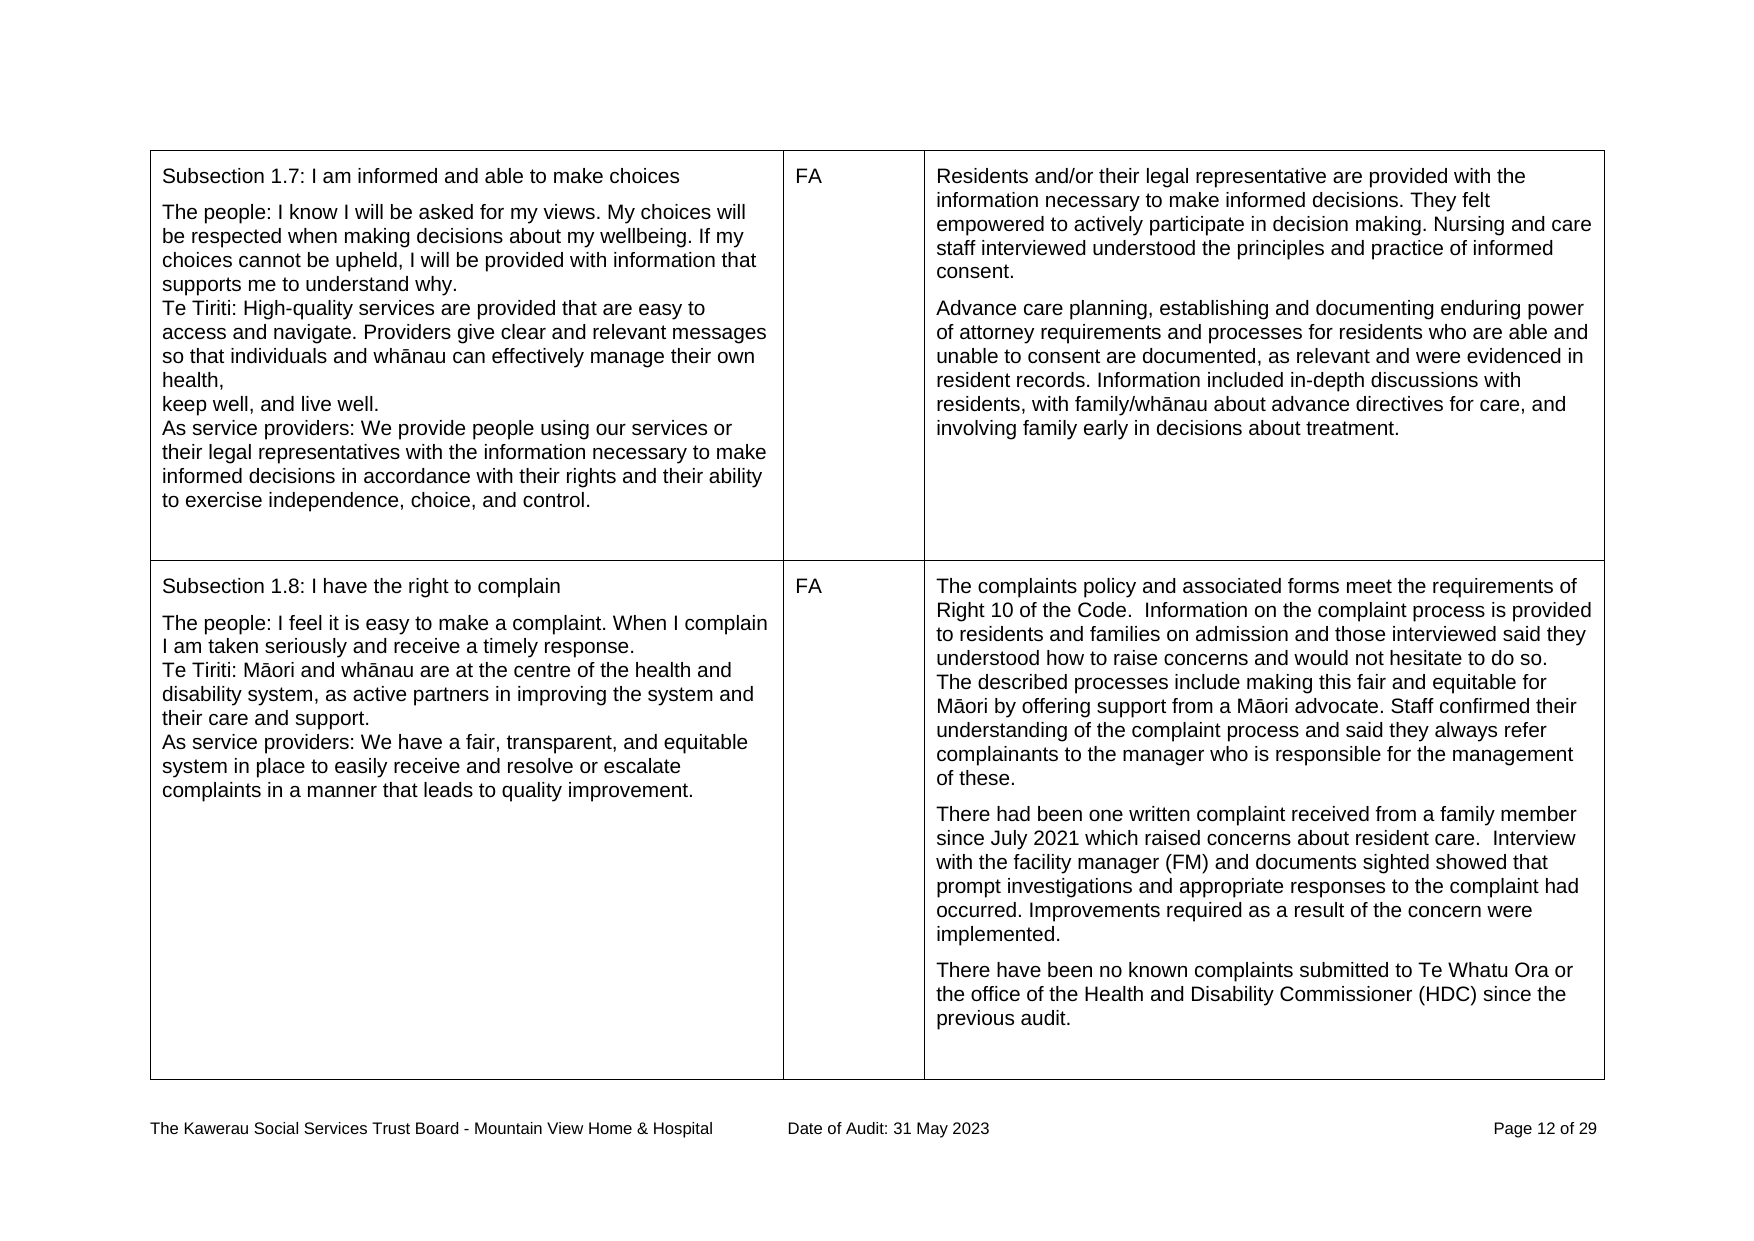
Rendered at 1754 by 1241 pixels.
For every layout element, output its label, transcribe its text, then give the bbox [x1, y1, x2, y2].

table_cell Residents and/or their legal representative are provided with the information necessary to make informed decisions. They felt empowered to actively participate in decision making. Nursing and care staff interviewed understood the principles and practice of informed consent. Advance care planning, establishing and documenting enduring power of attorney requirements and processes for residents who are able and unable to consent are documented, as relevant and were evidenced in resident records. Information included in-depth discussions with residents, with family/whānau about advance directives for care, and involving family early in decisions about treatment. [925, 151, 1604, 560]
table_cell FA [784, 561, 924, 1079]
table_cell FA [784, 151, 924, 560]
table_cell Subsection 1.7: I am informed and able to make choices The people: I know I will be asked for my views. My choices will be respected when making decisions about my wellbeing. If my choices cannot be upheld, I will be provided with information that supports me to understand why. Te Tiriti: High-quality services are provided that are easy to access and navigate. Providers give clear and relevant messages so that individuals and whānau can effectively manage their own health, keep well, and live well. As service providers: We provide people using our services or their legal representatives with the information necessary to make informed decisions in accordance with their rights and their ability to exercise independence, choice, and control. [151, 151, 783, 560]
table_cell The complaints policy and associated forms meet the requirements of Right 10 of the Code. Information on the complaint process is provided to residents and families on admission and those interviewed said they understood how to raise concerns and would not hesitate to do so. The described processes include making this fair and equitable for Māori by offering support from a Māori advocate. Staff confirmed their understanding of the complaint process and said they always refer complainants to the manager who is responsible for the management of these. There had been one written complaint received from a family member since July 2021 which raised concerns about resident care. Interview with the facility manager (FM) and documents sighted showed that prompt investigations and appropriate responses to the complaint had occurred. Improvements required as a result of the concern were implemented. There have been no known complaints submitted to Te Whatu Ora or the office of the Health and Disability Commissioner (HDC) since the previous audit. [925, 561, 1604, 1079]
table_cell Subsection 1.8: I have the right to complain The people: I feel it is easy to make a complaint. When I complain I am taken seriously and receive a timely response. Te Tiriti: Māori and whānau are at the centre of the health and disability system, as active partners in improving the system and their care and support. As service providers: We have a fair, transparent, and equitable system in place to easily receive and resolve or escalate complaints in a manner that leads to quality improvement. [151, 561, 783, 1079]
